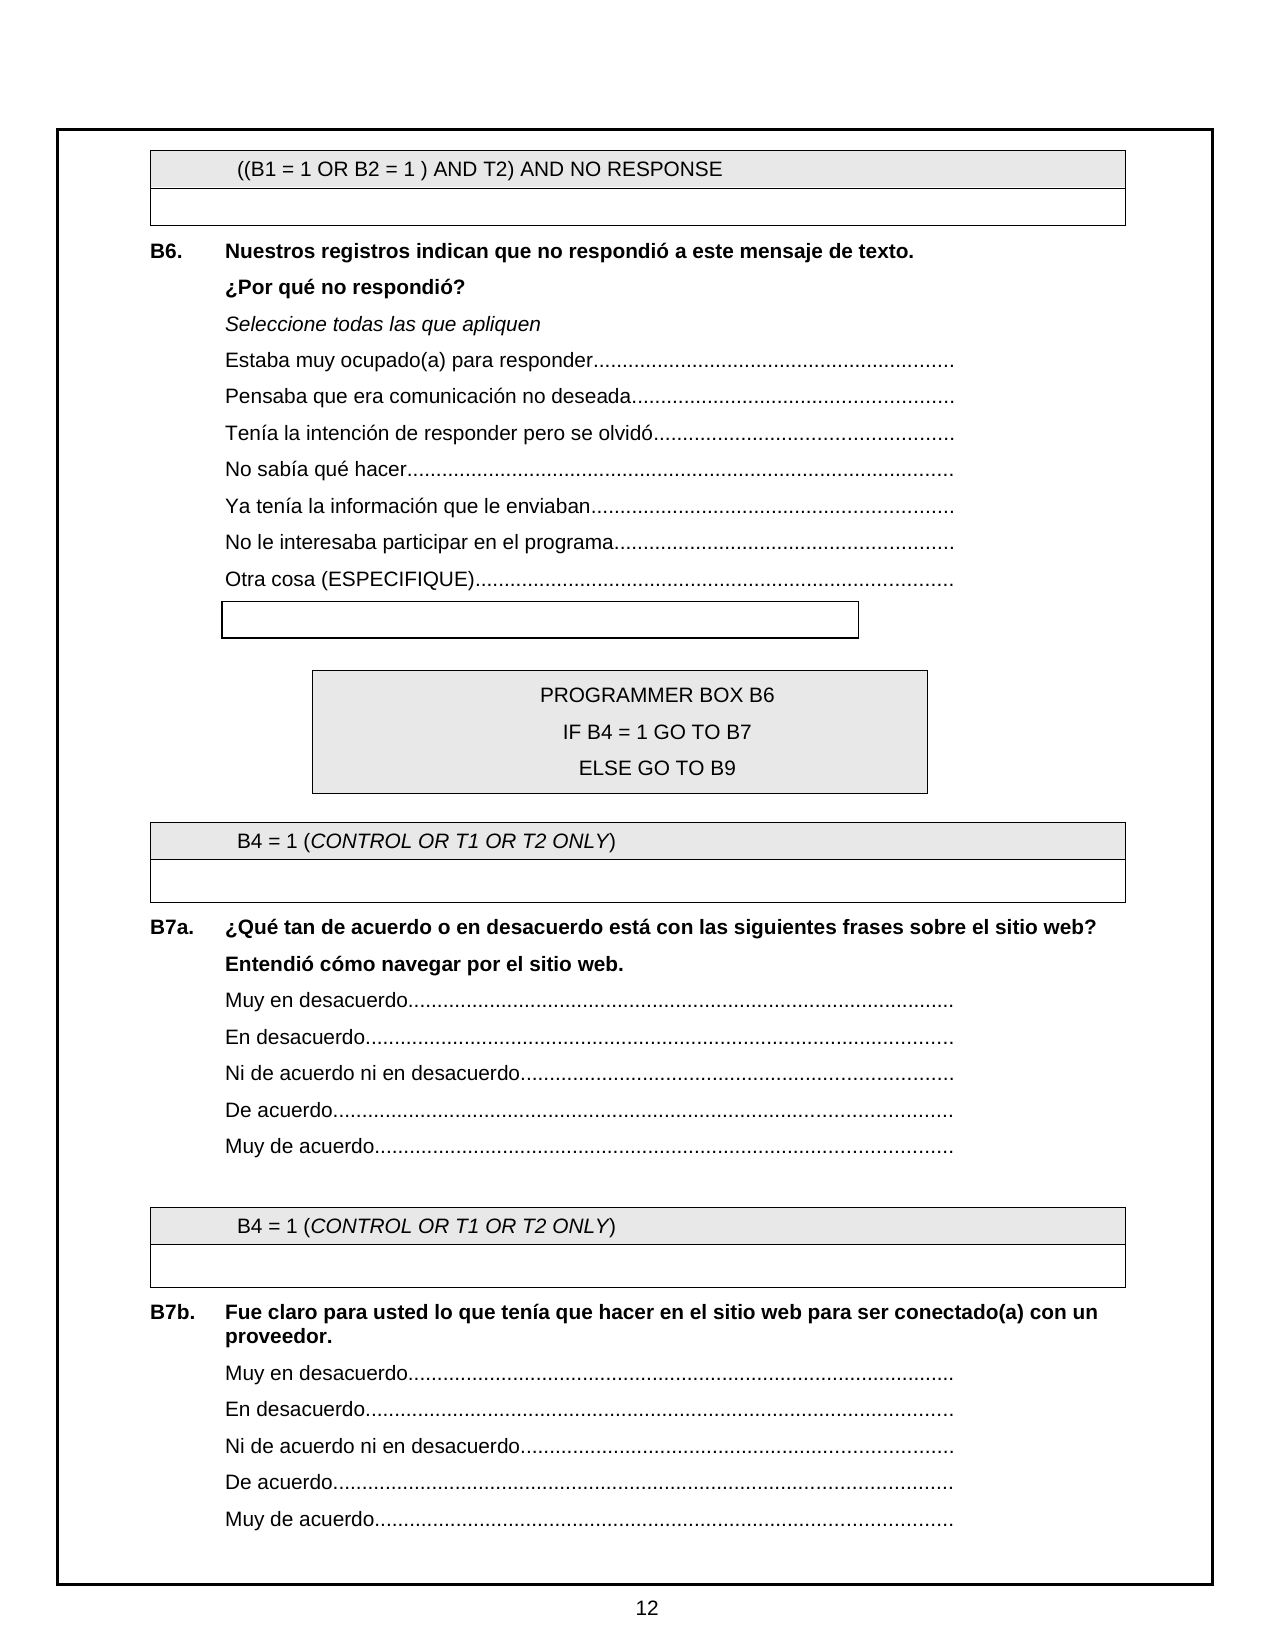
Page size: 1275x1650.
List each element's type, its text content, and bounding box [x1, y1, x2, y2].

text Seleccione todas las que apliquen [150, 311, 1125, 335]
text Muy de acuerdo 5 [225, 1134, 928, 1158]
text No le interesaba participar en el programa 7 [225, 530, 928, 554]
text Ni de acuerdo ni en desacuerdo 3 [225, 1061, 928, 1085]
text De acuerdo 4 [225, 1097, 928, 1121]
text Tenía la intención de responder pero se olvidó 4 [225, 421, 928, 445]
text Muy en desacuerdo 1 [225, 988, 928, 1012]
text B7a. ¿Qué tan de acuerdo o en desacuerdo está con las siguientes frases sobre el sitio web? [150, 915, 1125, 939]
text En desacuerdo 2 [225, 1024, 928, 1048]
text Entendió cómo navegar por el sitio web. [150, 952, 1125, 976]
table_header B4 = 1 (Control OR T1 or T2 only) [151, 823, 1125, 859]
text Muy en desacuerdo 1 [225, 1361, 928, 1384]
table_cell [151, 1245, 1125, 1287]
table_cell [151, 860, 1125, 902]
text B6. Nuestros registros indican que no respondió a este mensaje de texto. [150, 238, 1125, 262]
text En desacuerdo 2 [225, 1397, 928, 1421]
table_header ((B1 = 1 OR B2 = 1 ) AND T2) AND No RESPONSE [151, 151, 1125, 187]
text Ni de acuerdo ni en desacuerdo 3 [225, 1433, 928, 1457]
text Ya tenía la información que le enviaban 6 [225, 494, 928, 518]
table_header B4 = 1 (Control OR T1 or T2 only) [151, 1208, 1125, 1244]
text B7b. Fue claro para usted lo que tenía que hacer en el sitio web para ser conectado(a) con un proveedor. [150, 1300, 1125, 1348]
text Pensaba que era comunicación no deseada 3 [225, 384, 928, 408]
text Otra cosa (ESPECIFIQUE) 99 [225, 567, 928, 591]
text ¿Por qué no respondió? [150, 275, 1125, 299]
text De acuerdo 4 [225, 1470, 928, 1494]
text Muy de acuerdo 5 [225, 1506, 928, 1530]
table_header PROGRAMMER BOX B6 IF B4 = 1 GO TO B7 ELSE GO TO B9 [313, 671, 927, 793]
table_cell [151, 189, 1125, 225]
text Estaba muy ocupado(a) para responder 2 [225, 348, 928, 372]
text No sabía qué hacer 5 [225, 457, 928, 481]
